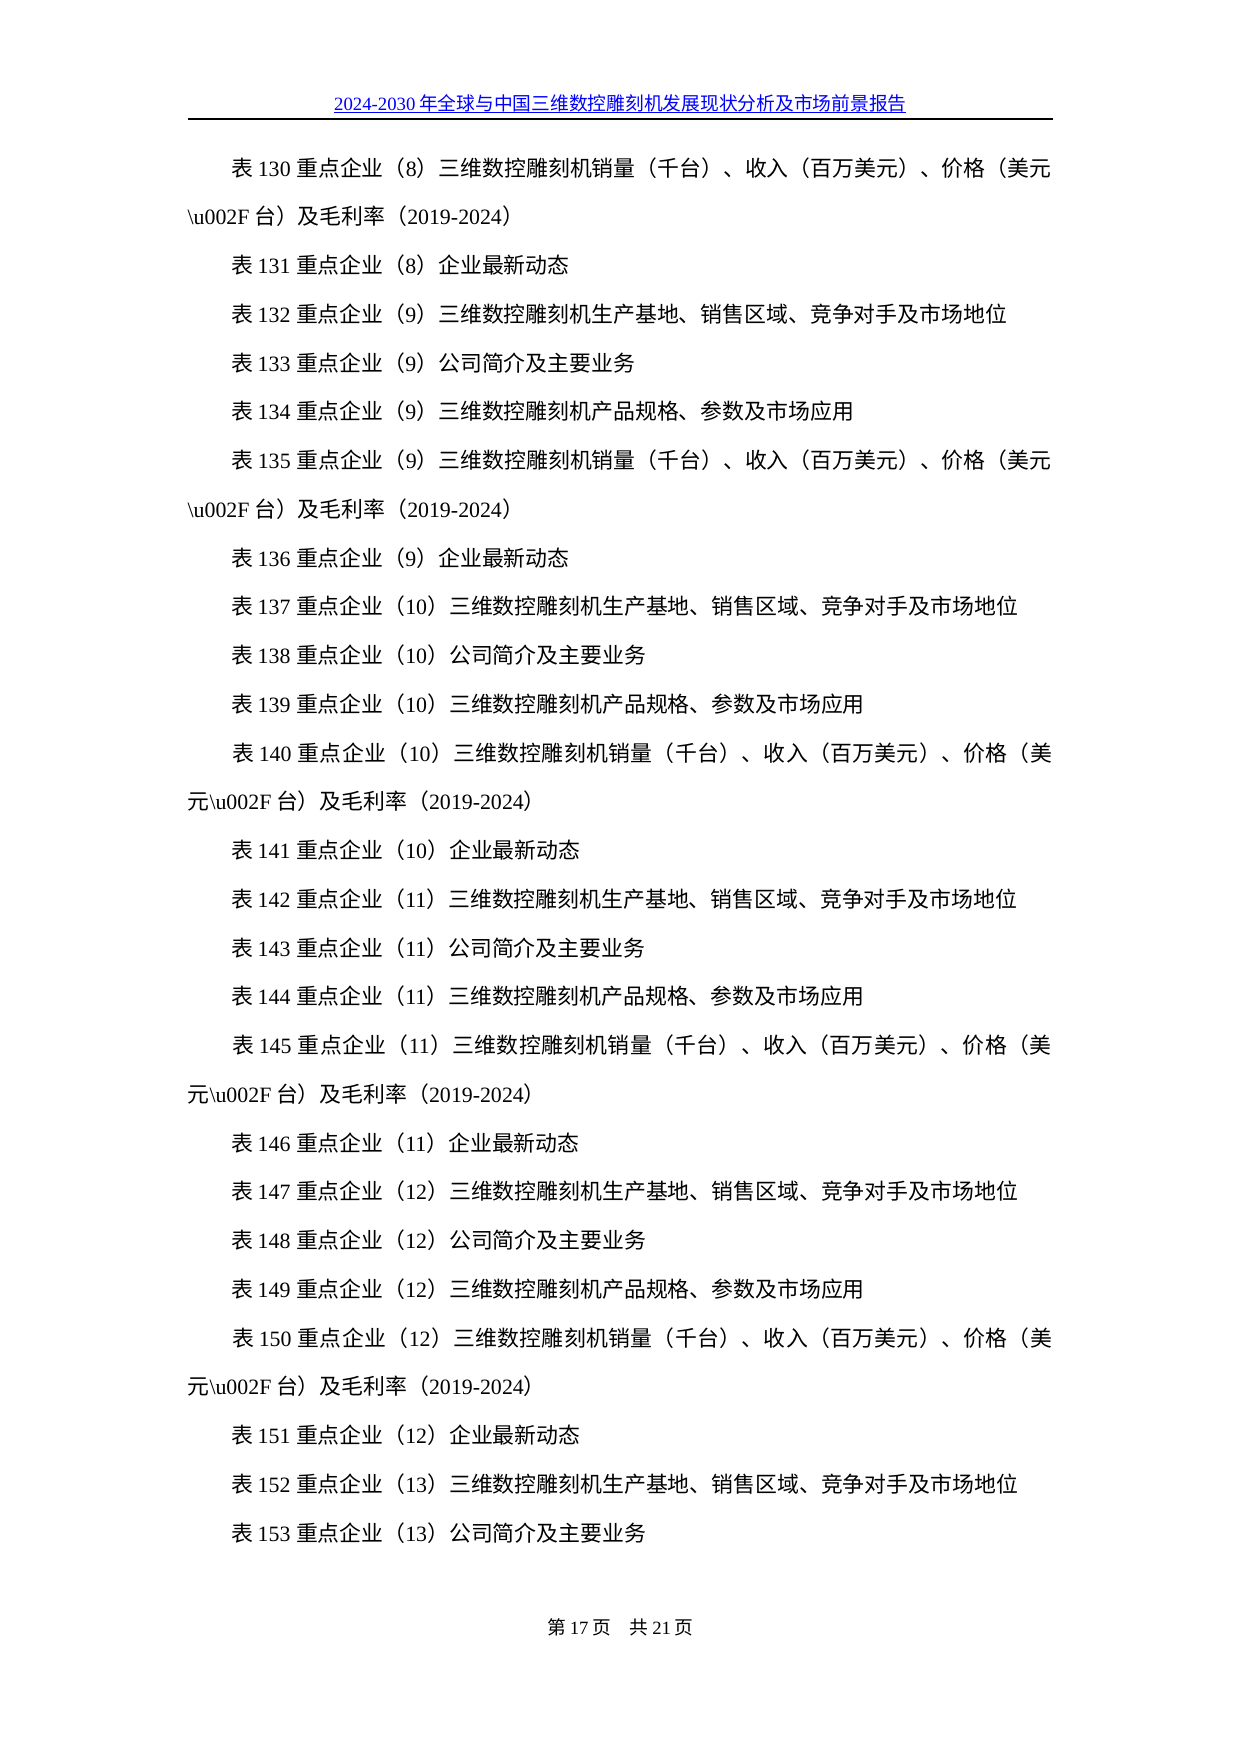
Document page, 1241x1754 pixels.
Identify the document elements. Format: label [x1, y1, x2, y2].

text [187, 150, 1053, 1548]
